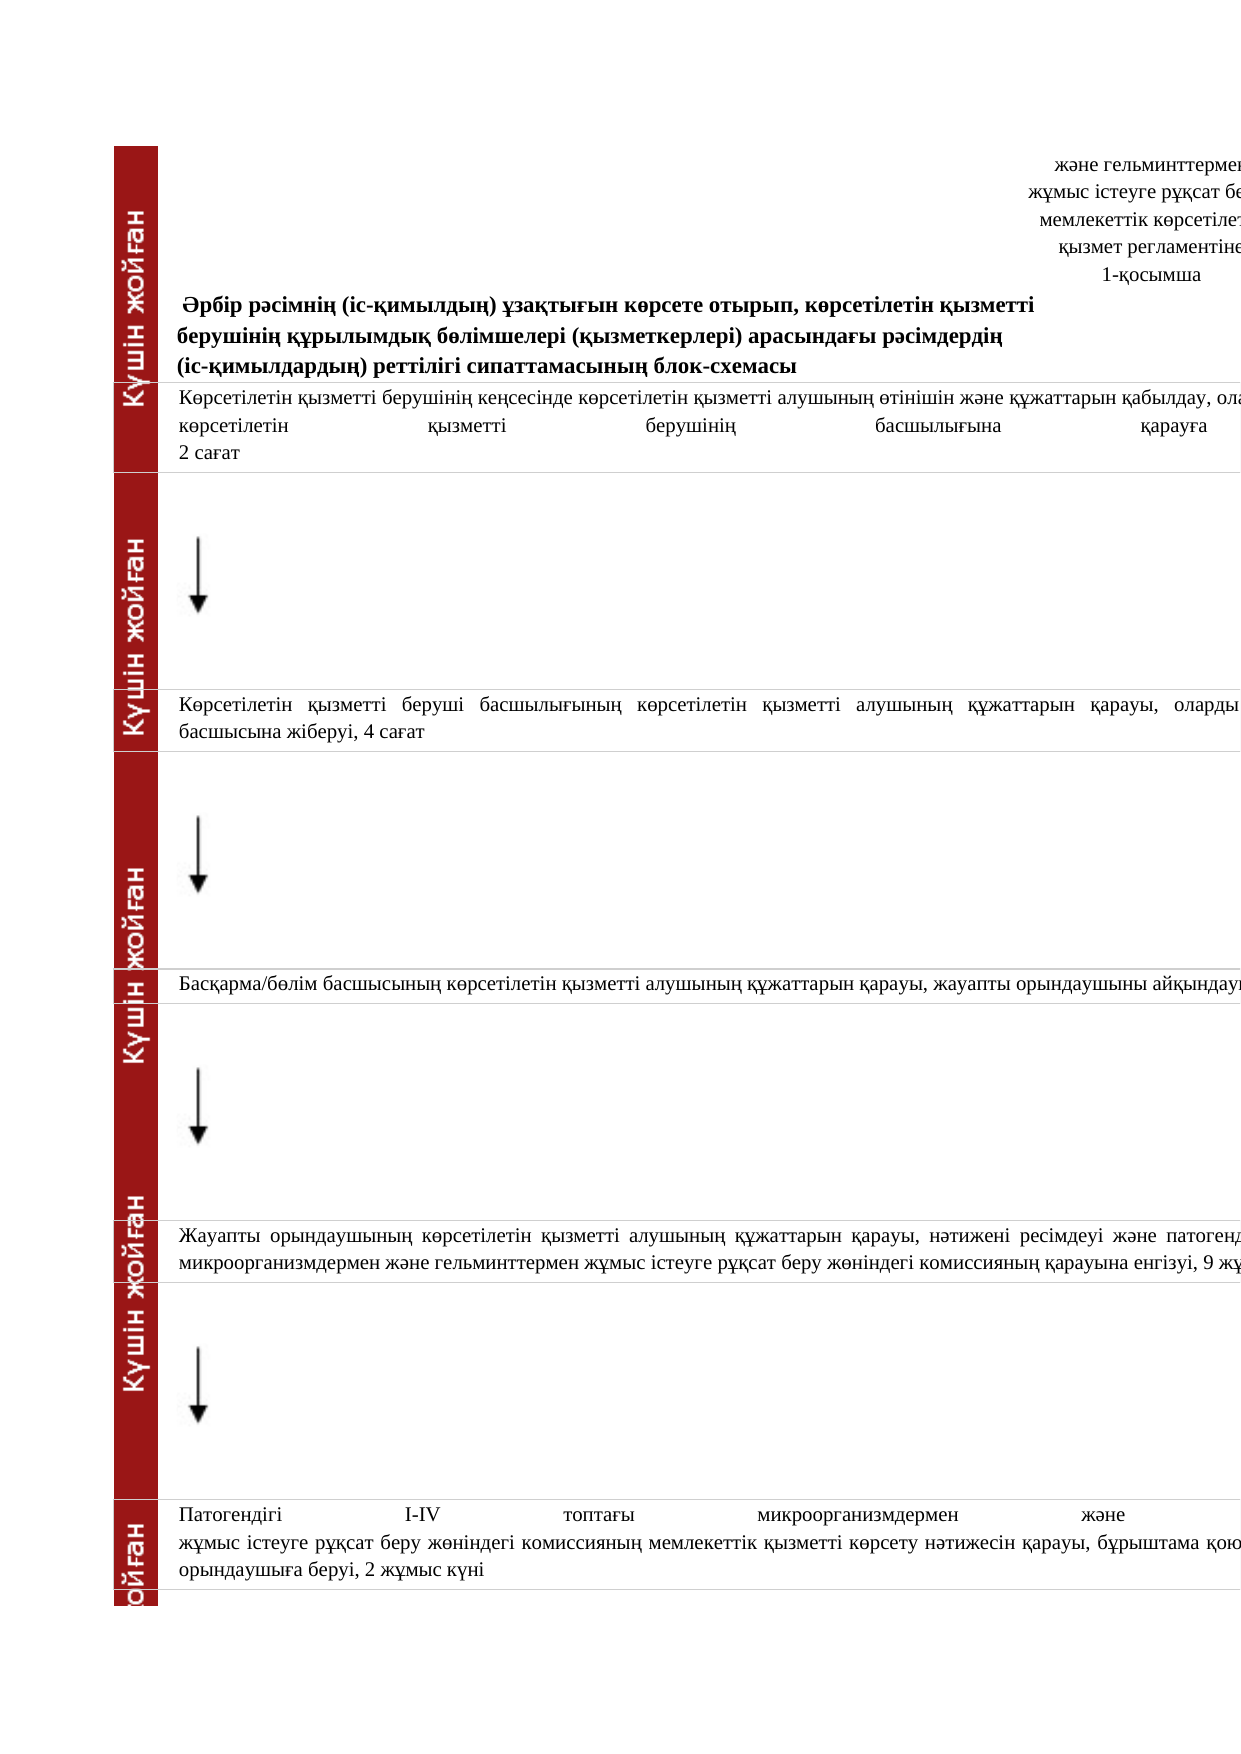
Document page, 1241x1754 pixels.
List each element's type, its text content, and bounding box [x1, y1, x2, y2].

picture [114, 752, 158, 968]
table_header Көрсетілетін қызметті берушінің кеңсесінде көрсетілетін қызметті алушының өтінішін және құжаттарын қабылдау, оларды тіркеу және көрсетілетін қызметті берушінің басшылығына қарауға беру, 2 сағат [114, 383, 1240, 472]
picture [176, 533, 219, 621]
picture [114, 1283, 158, 1499]
picture [114, 1004, 158, 1220]
picture [176, 1343, 219, 1431]
text Әрбір рәсімнің (іс-қимылдың) ұзақтығын көрсете отырып, көрсетілетін қызметті берушінің құрылымдық бөлімшелері (қызметкерлері) арасындағы рәсімдердің (іс-қимылдардың) реттілігі сипаттамасының блок-схемасы [112, 291, 1128, 378]
table_header "І-ІV патогенді топтардың микроорганизмдерімен және гельминттермен жұмыс істеуге рұқсат беру" мемлекеттік көрсетілетін қызмет регламентіне 1-қосымша [912, 150, 1240, 291]
picture [176, 812, 219, 901]
table_header Патогендігі І-ІV топтағы микроорганизмдермен және гельминттермен жұмыс істеуге рұқсат беру жөніндегі комиссияның мемлекеттік қызметті көрсету нәтижесін қарауы, бұрыштама қоюы және жауапты орындаушыға беруі, 2 жұмыс күні [114, 1500, 1240, 1589]
table_header Басқарма/бөлім басшысының көрсетілетін қызметті алушының құжаттарын қарауы, жауапты орындаушыны айқындауы, 2 сағат [114, 970, 1240, 1003]
picture [114, 146, 158, 150]
table_header Жауапты орындаушының көрсетілетін қызметті алушының құжаттарын қарауы, нәтижені ресімдеуі және патогендігі І-ІV топтағы микроорганизмдермен және гельминттермен жұмыс істеуге рұқсат беру жөніндегі комиссияның қарауына енгізуі, 9 жұмыс күні [114, 1221, 1240, 1282]
picture [114, 378, 158, 382]
picture [114, 1590, 158, 1606]
table_header [101, 150, 912, 291]
table_header Көрсетілетін қызметті беруші басшылығының көрсетілетін қызметті алушының құжаттарын қарауы, оларды басқарма/бөлім басшысына жіберуі, 4 сағат [114, 690, 1240, 751]
picture [114, 473, 158, 689]
picture [176, 1064, 219, 1152]
